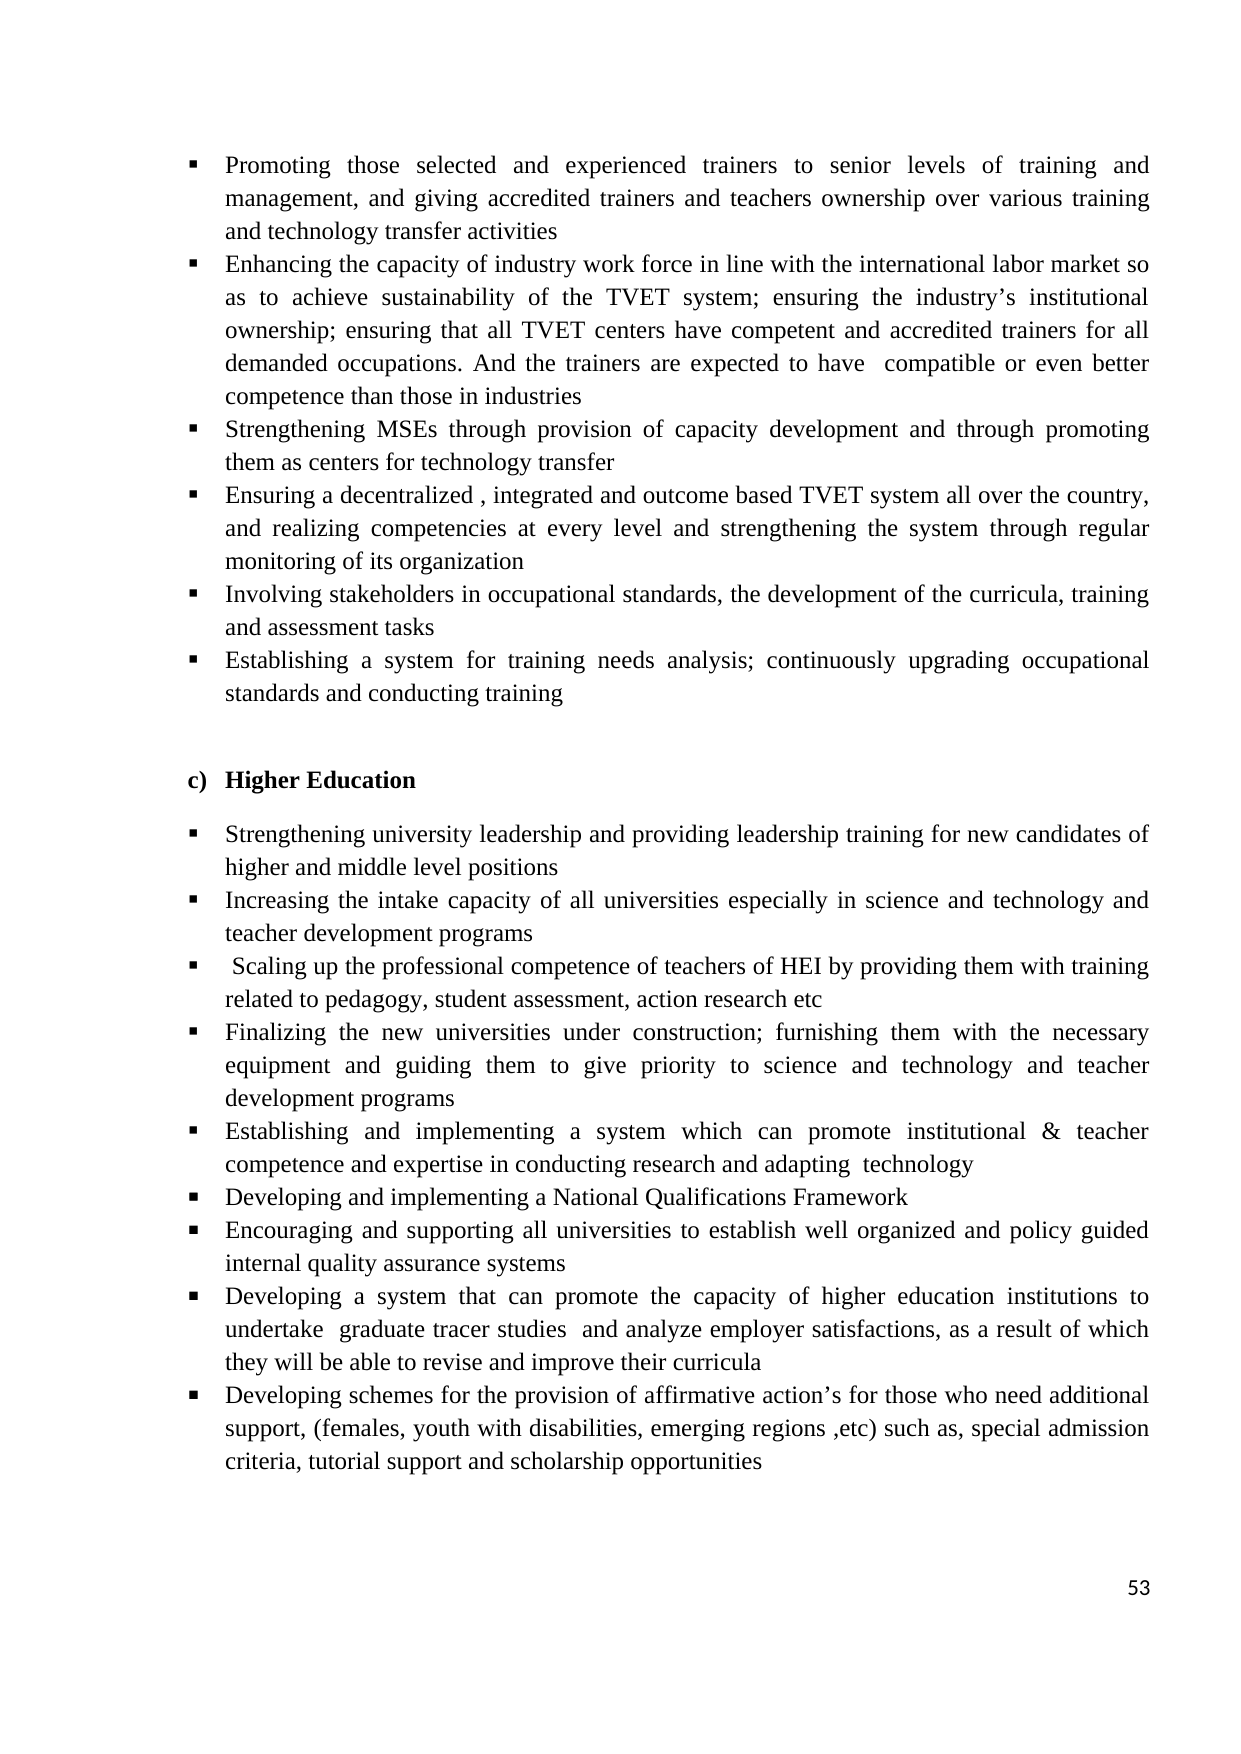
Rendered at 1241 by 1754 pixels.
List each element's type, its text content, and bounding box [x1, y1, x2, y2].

list Developing schemes for the provision of affirmative action’s for those who need additional support, (females, youth with disabilities, emerging regions ,etc) such as, special admission criteria, tutorial support and scholarship opportunities [187, 1380, 1150, 1475]
list Finalizing the new universities under construction; furnishing them with the necessary equipment and guiding them to give priority to science and technology and teacher development programs [187, 1017, 1150, 1112]
list Enhancing the capacity of industry work force in line with the international labor market so as to achieve sustainability of the TVET system; ensuring the industry’s institutional ownership; ensuring that all TVET centers have competent and accredited trainers for all demanded occupations. And the trainers are expected to have compatible or even better competence than those in industries [187, 249, 1150, 410]
list Involving stakeholders in occupational standards, the development of the curricula, training and assessment tasks [187, 579, 1150, 641]
list Scaling up the professional competence of teachers of HEI by providing them with training related to pedagogy, student assessment, action research etc [187, 951, 1150, 1013]
list Ensuring a decentralized , integrated and outcome based TVET system all over the country, and realizing competencies at every level and strengthening the system through regular monitoring of its organization [187, 480, 1150, 575]
list Encouraging and supporting all universities to establish well organized and policy guided internal quality assurance systems [187, 1215, 1150, 1277]
list Promoting those selected and experienced trainers to senior levels of training and management, and giving accredited trainers and teachers ownership over various training and technology transfer activities [187, 150, 1150, 245]
list Strengthening university leadership and providing leadership training for new candidates of higher and middle level positions [187, 819, 1150, 881]
list Increasing the intake capacity of all universities especially in science and technology and teacher development programs [187, 885, 1150, 947]
list Establishing and implementing a system which can promote institutional & teacher competence and expertise in conducting research and adapting technology [187, 1116, 1150, 1178]
list Establishing a system for training needs analysis; continuously upgrading occupational standards and conducting training [187, 645, 1150, 707]
list Developing and implementing a National Qualifications Framework [187, 1182, 1150, 1211]
list Developing a system that can promote the capacity of higher education institutions to undertake graduate tracer studies and analyze employer satisfactions, as a result of which they will be able to revise and improve their curricula [187, 1281, 1150, 1376]
list Strengthening MSEs through provision of capacity development and through promoting them as centers for technology transfer [187, 414, 1150, 476]
list Higher Education [187, 765, 1150, 794]
